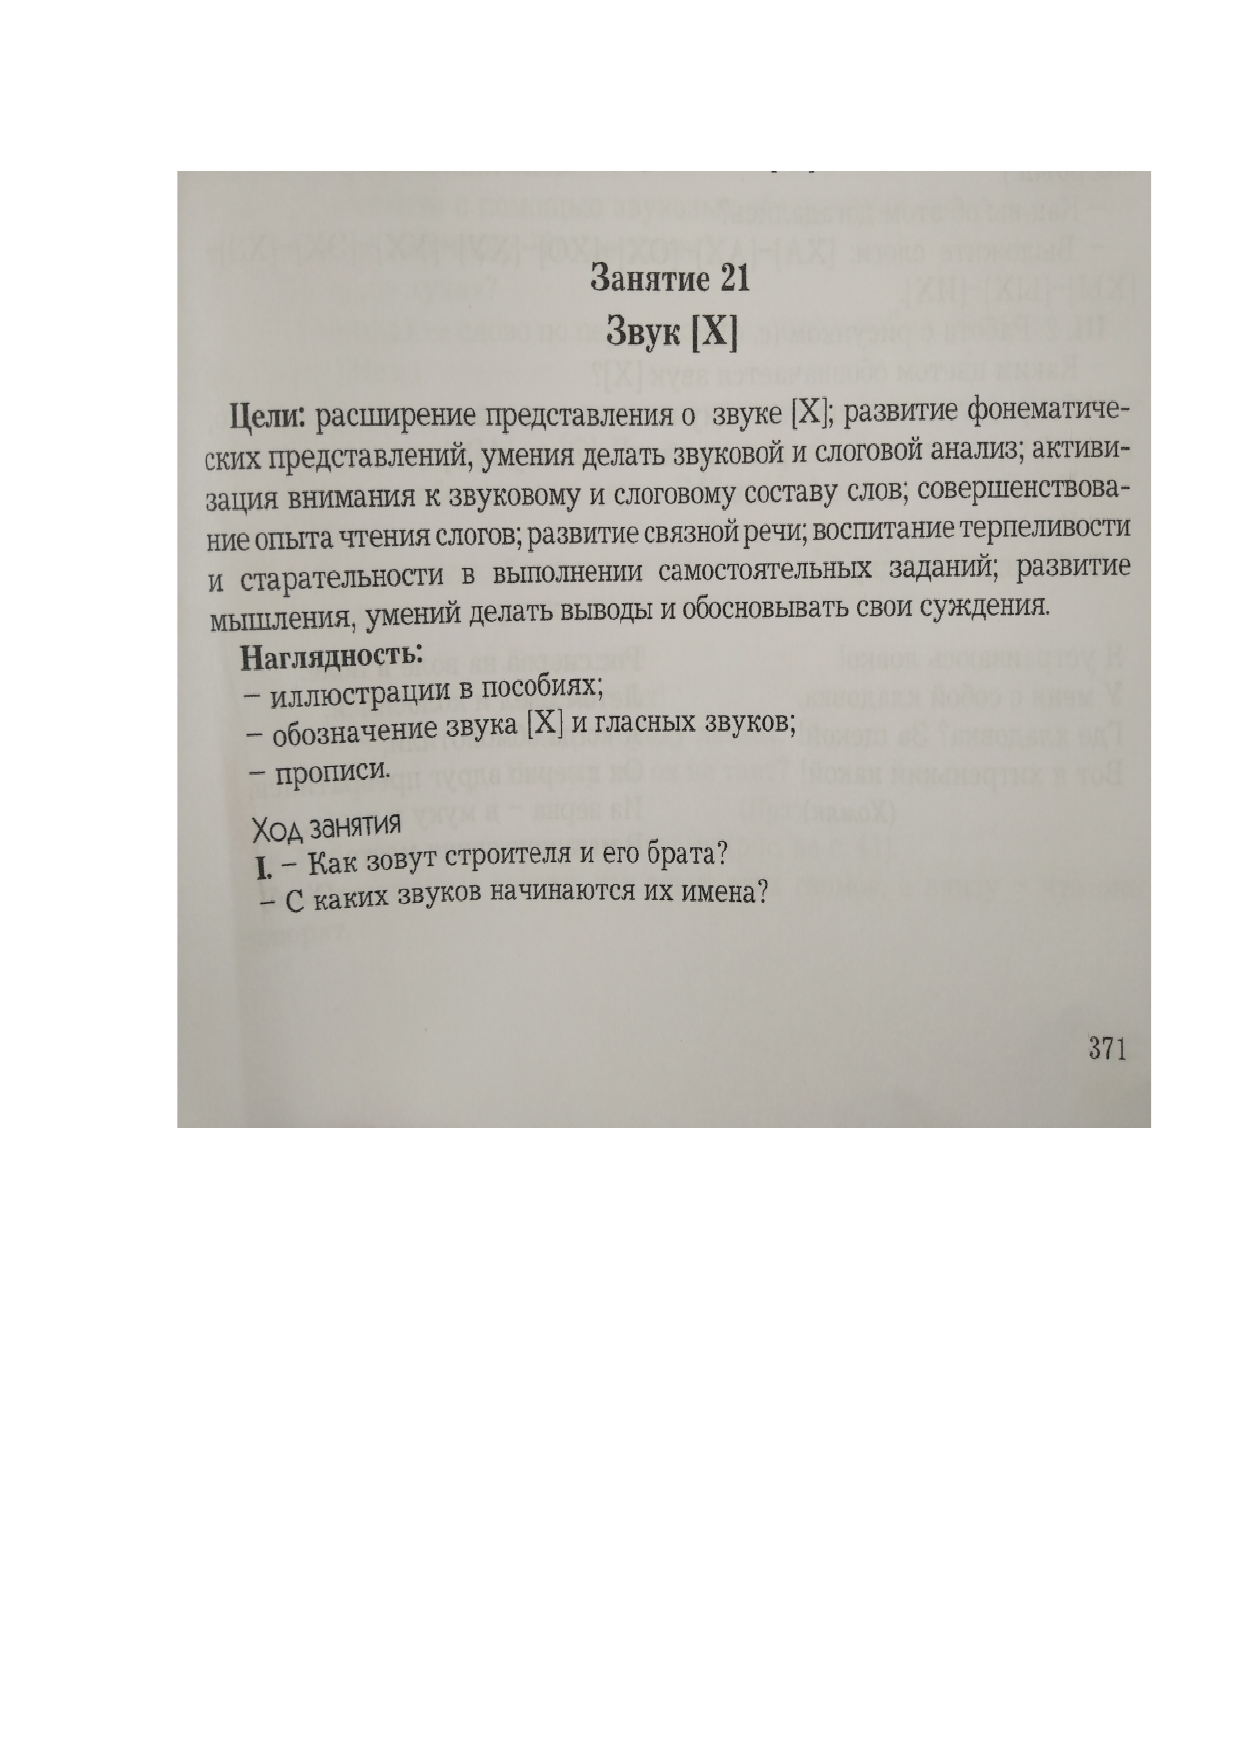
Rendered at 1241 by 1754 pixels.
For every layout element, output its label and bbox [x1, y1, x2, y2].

picture [177, 171, 1152, 1128]
